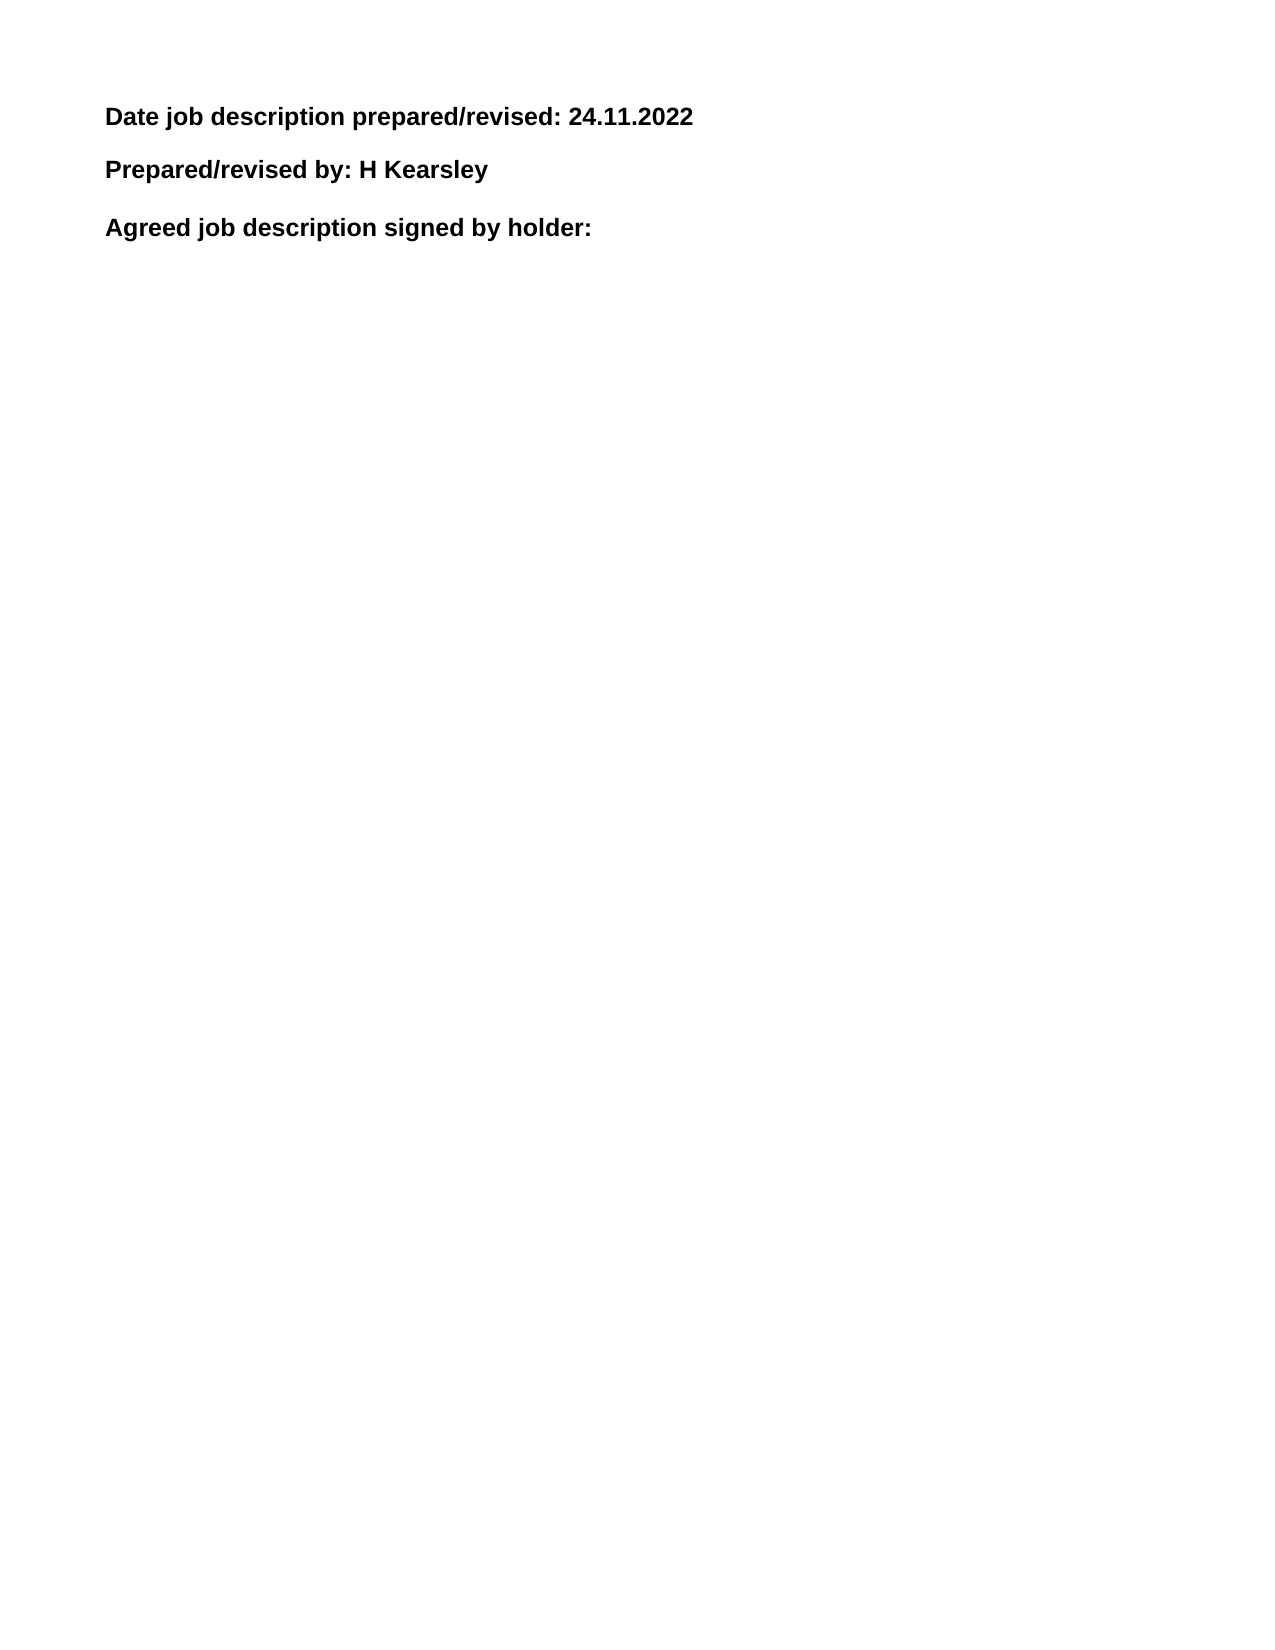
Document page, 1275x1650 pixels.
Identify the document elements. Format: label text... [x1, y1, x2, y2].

text Prepared/revised by: H Kearsley [105, 155, 1122, 184]
subtitle Date job description prepared/revised: 24.11.2022 [105, 102, 1122, 131]
text Agreed job description signed by holder: [105, 212, 1122, 241]
